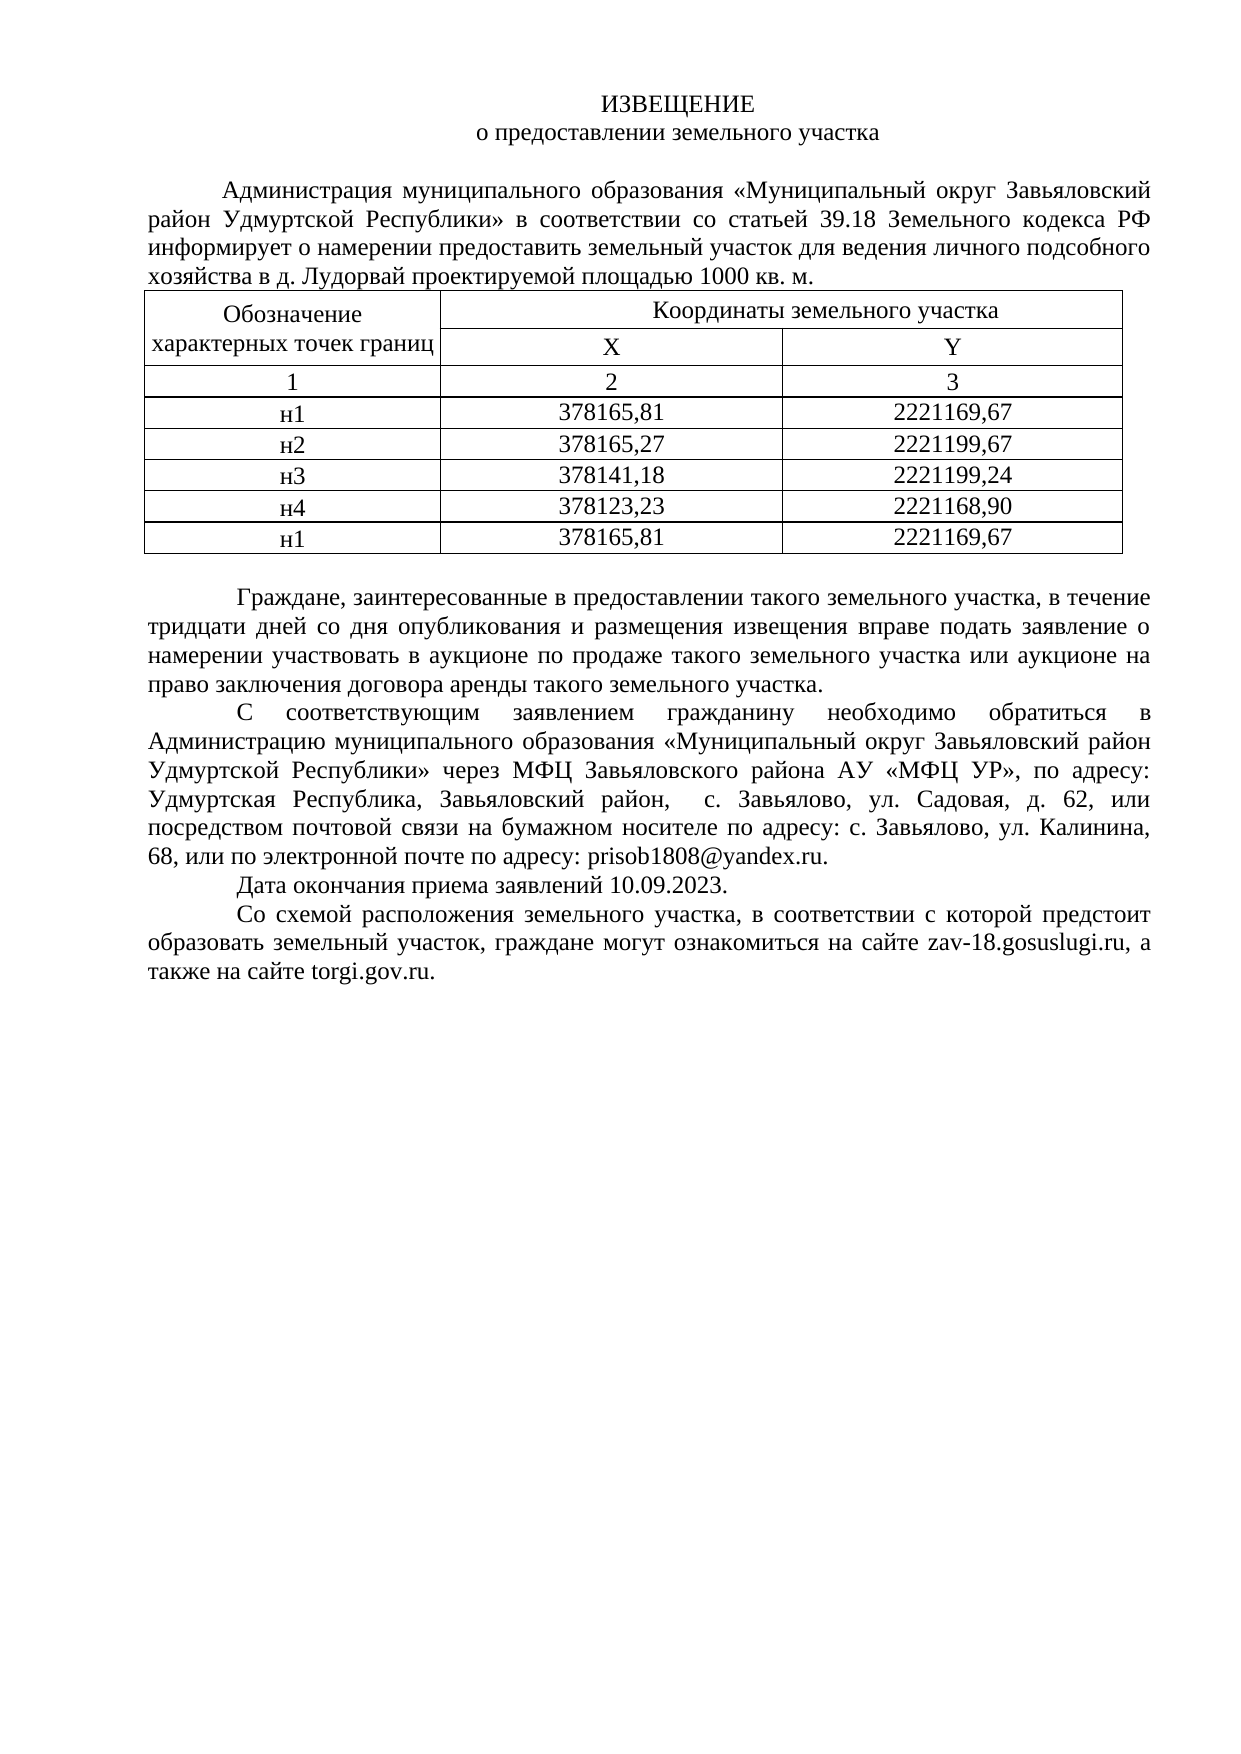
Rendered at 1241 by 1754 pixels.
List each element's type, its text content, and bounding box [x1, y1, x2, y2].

text Дата окончания приема заявлений 10.09.2023. [148, 870, 1152, 899]
table_cell 2221169,67 [783, 523, 1122, 553]
table_cell н3 [145, 460, 440, 490]
table_cell X [441, 329, 782, 365]
table_cell 2221199,67 [783, 429, 1122, 459]
table_cell н1 [145, 398, 440, 428]
text Граждане, заинтересованные в предоставлении такого земельного участка, в течение тридцати дней со дня опубликования и размещения извещения вправе подать заявление о намерении участвовать в аукционе по продаже такого земельного участка или аукционе на право заключения договора аренды такого земельного участка. [148, 582, 1152, 697]
table_cell 378141,18 [441, 460, 782, 490]
text ИЗВЕЩЕНИЕ [148, 89, 1152, 117]
table_cell н4 [145, 491, 440, 521]
table_cell 1 [145, 366, 440, 396]
table_cell 378165,81 [441, 523, 782, 553]
table_cell 3 [783, 366, 1122, 396]
table_cell 378165,27 [441, 429, 782, 459]
table_cell 378123,23 [441, 491, 782, 521]
table_cell 2221169,67 [783, 398, 1122, 428]
table_cell 2 [441, 366, 782, 396]
table_cell 2221168,90 [783, 491, 1122, 521]
table_cell н1 [145, 523, 440, 553]
text о предоставлении земельного участка [148, 117, 1152, 146]
table_cell 378165,81 [441, 398, 782, 428]
table_header Координаты земельного участка [441, 291, 1122, 327]
table_cell н2 [145, 429, 440, 459]
table_cell 2221199,24 [783, 460, 1122, 490]
table_header Обозначение характерных точек границ [145, 291, 440, 365]
text Администрация муниципального образования «Муниципальный округ Завьяловский район Удмуртской Республики» в соответствии со статьей 39.18 Земельного кодекса РФ информирует о намерении предоставить земельный участок для ведения личного подсобного хозяйства в д. Лудорвай проектируемой площадью 1000 кв. м. [148, 175, 1152, 290]
text Со схемой расположения земельного участка, в соответствии с которой предстоит образовать земельный участок, граждане могут ознакомиться на сайте zav-18.gosuslugi.ru, а также на сайте torgi.gov.ru. [148, 899, 1152, 985]
text С соответствующим заявлением гражданину необходимо обратиться в Администрацию муниципального образования «Муниципальный округ Завьяловский район Удмуртской Республики» через МФЦ Завьяловского района АУ «МФЦ УР», по адресу: Удмуртская Республика, Завьяловский район, с. Завьялово, ул. Садовая, д. 62, или посредством почтовой связи на бумажном носителе по адресу: с. Завьялово, ул. Калинина, 68, или по электронной почте по адресу: prisob1808@yandex.ru. [148, 697, 1152, 870]
table_cell Y [783, 329, 1122, 365]
